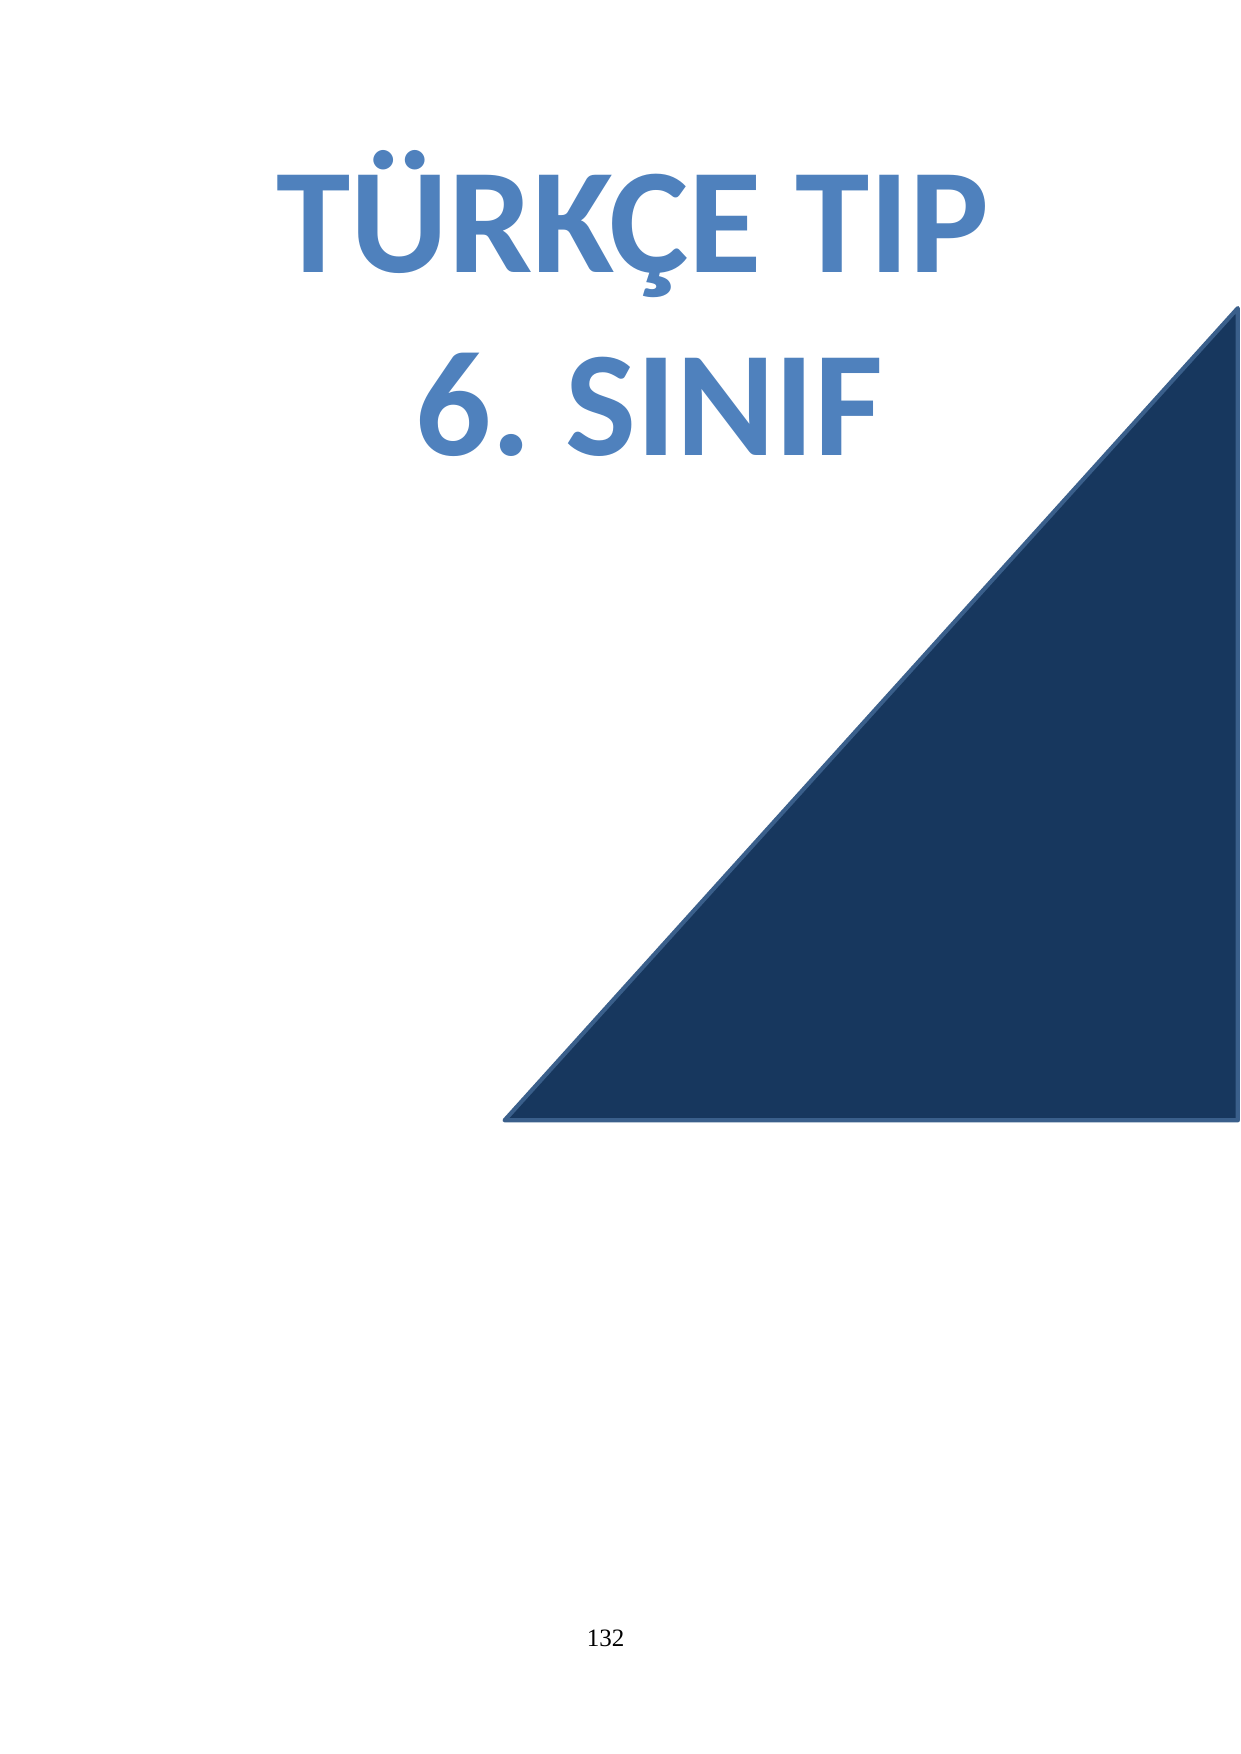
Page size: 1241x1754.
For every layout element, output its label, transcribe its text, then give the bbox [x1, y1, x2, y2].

subtitle TÜRKÇE TIP 6. SINIF [207, 126, 1093, 493]
